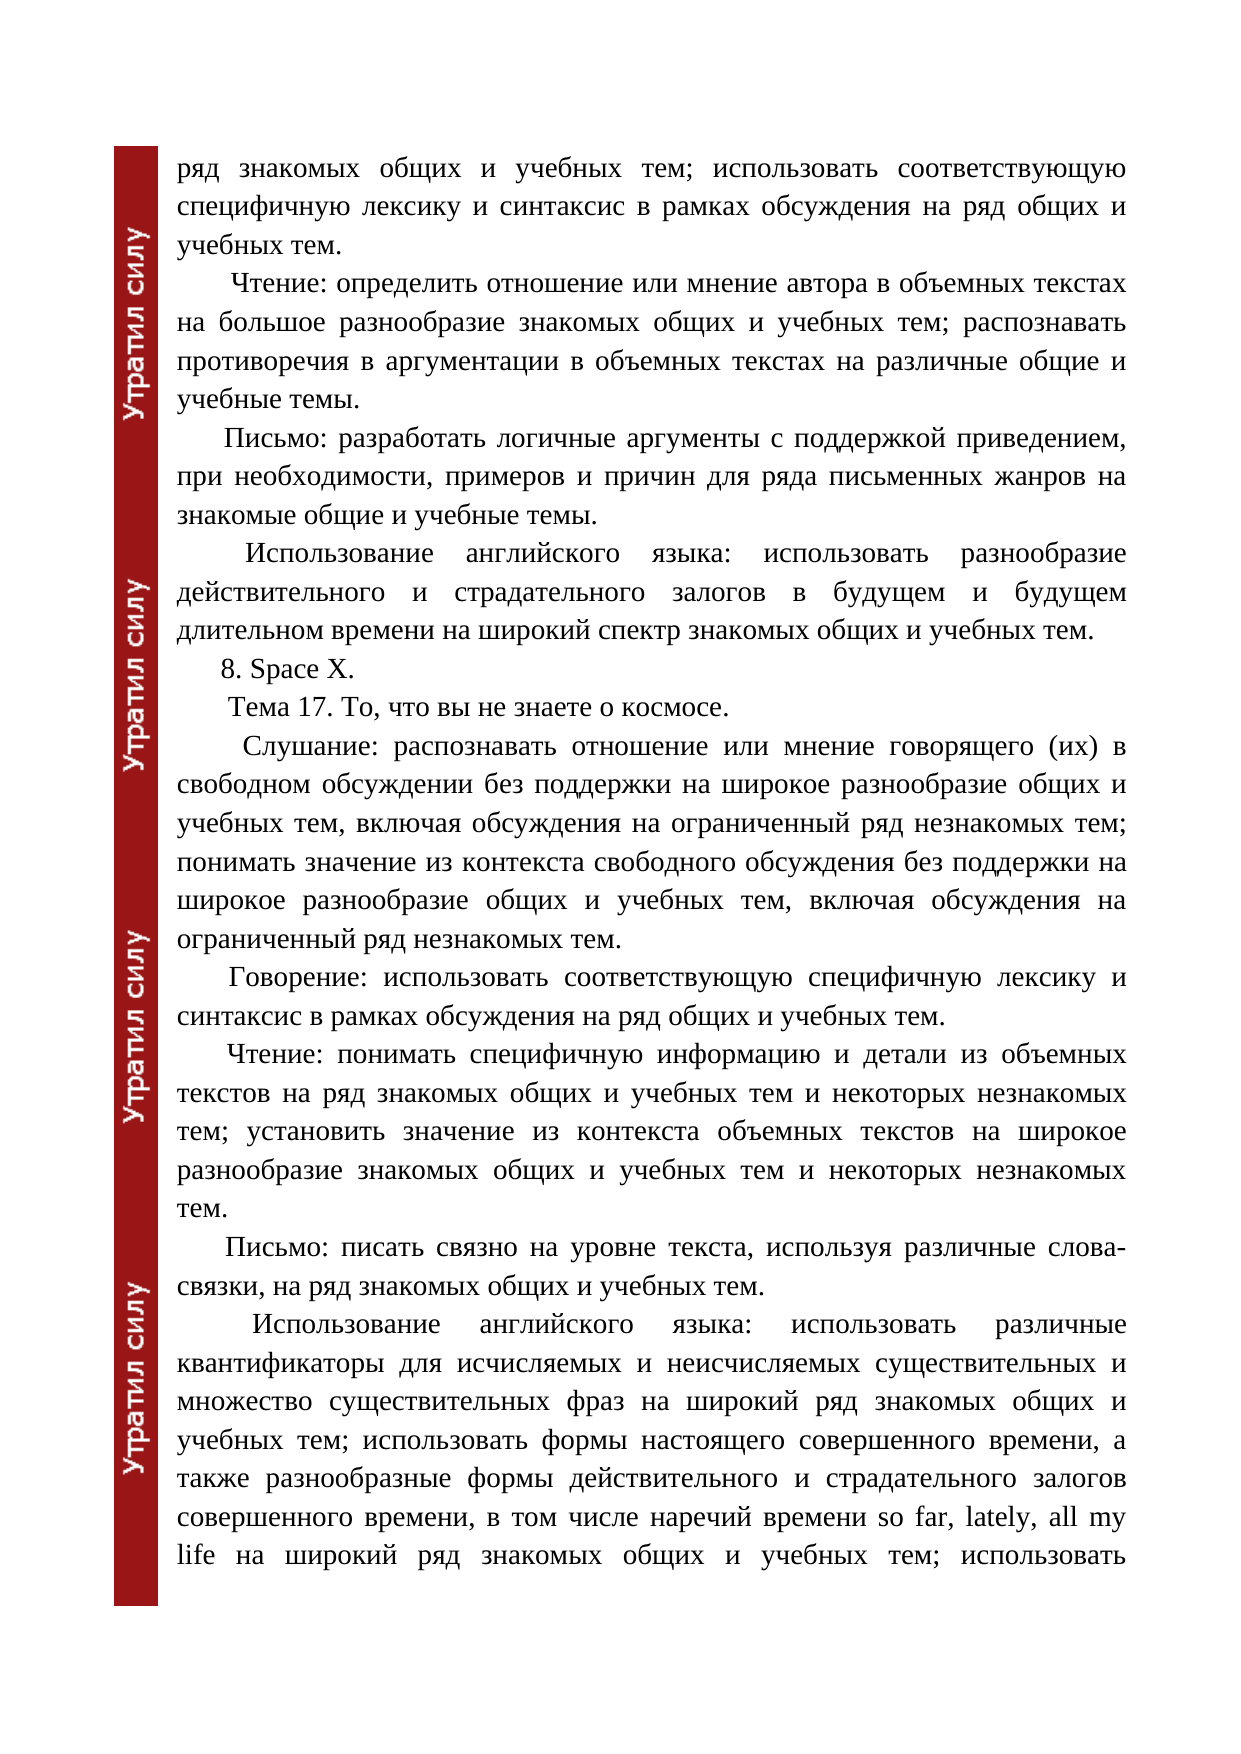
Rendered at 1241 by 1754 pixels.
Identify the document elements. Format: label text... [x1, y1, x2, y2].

text Письмо: разработать логичные аргументы с поддержкой приведением, при необходимости, примеров и причин для ряда письменных жанров на знакомые общие и учебные темы. [112, 420, 1128, 530]
picture [114, 261, 158, 266]
text 8. Space Х. [112, 651, 1128, 684]
picture [114, 1301, 158, 1306]
text Чтение: определить отношение или мнение автора в объемных текстах на большое разнообразие знакомых общих и учебных тем; распознавать противоречия в аргументации в объемных текстах на различные общие и учебные темы. [112, 266, 1128, 415]
picture [114, 723, 158, 728]
text Тема 17. То, что вы не знаете о космосе. [112, 689, 1128, 723]
picture [114, 1031, 158, 1036]
text Использование английского языка: использовать разнообразие действительного и страдательного залогов в будущем и будущем длительном времени на широкий спектр знакомых общих и учебных тем. [112, 535, 1128, 646]
picture [114, 954, 158, 959]
text Говорение: использовать соответствующую специфичную лексику и синтаксис в рамках обсуждения на ряд общих и учебных тем. [112, 959, 1128, 1031]
picture [114, 646, 158, 651]
picture [114, 1224, 158, 1229]
text Чтение: понимать специфичную информацию и детали из объемных текстов на ряд знакомых общих и учебных тем и некоторых незнакомых тем; установить значение из контекста объемных текстов на широкое разнообразие знакомых общих и учебных тем и некоторых незнакомых тем. [112, 1036, 1128, 1224]
picture [114, 684, 158, 689]
picture [114, 146, 158, 150]
picture [114, 415, 158, 420]
picture [114, 530, 158, 535]
picture [114, 1571, 158, 1606]
text Слушание: распознавать отношение или мнение говорящего (их) в свободном обсуждении без поддержки на широкое разнообразие общих и учебных тем, включая обсуждения на ограниченный ряд незнакомых тем; понимать значение из контекста свободного обсуждения без поддержки на широкое разнообразие общих и учебных тем, включая обсуждения на ограниченный ряд незнакомых тем. [112, 728, 1128, 954]
text Письмо: писать связно на уровне текста, используя различные слова-связки, на ряд знакомых общих и учебных тем. [112, 1229, 1128, 1301]
